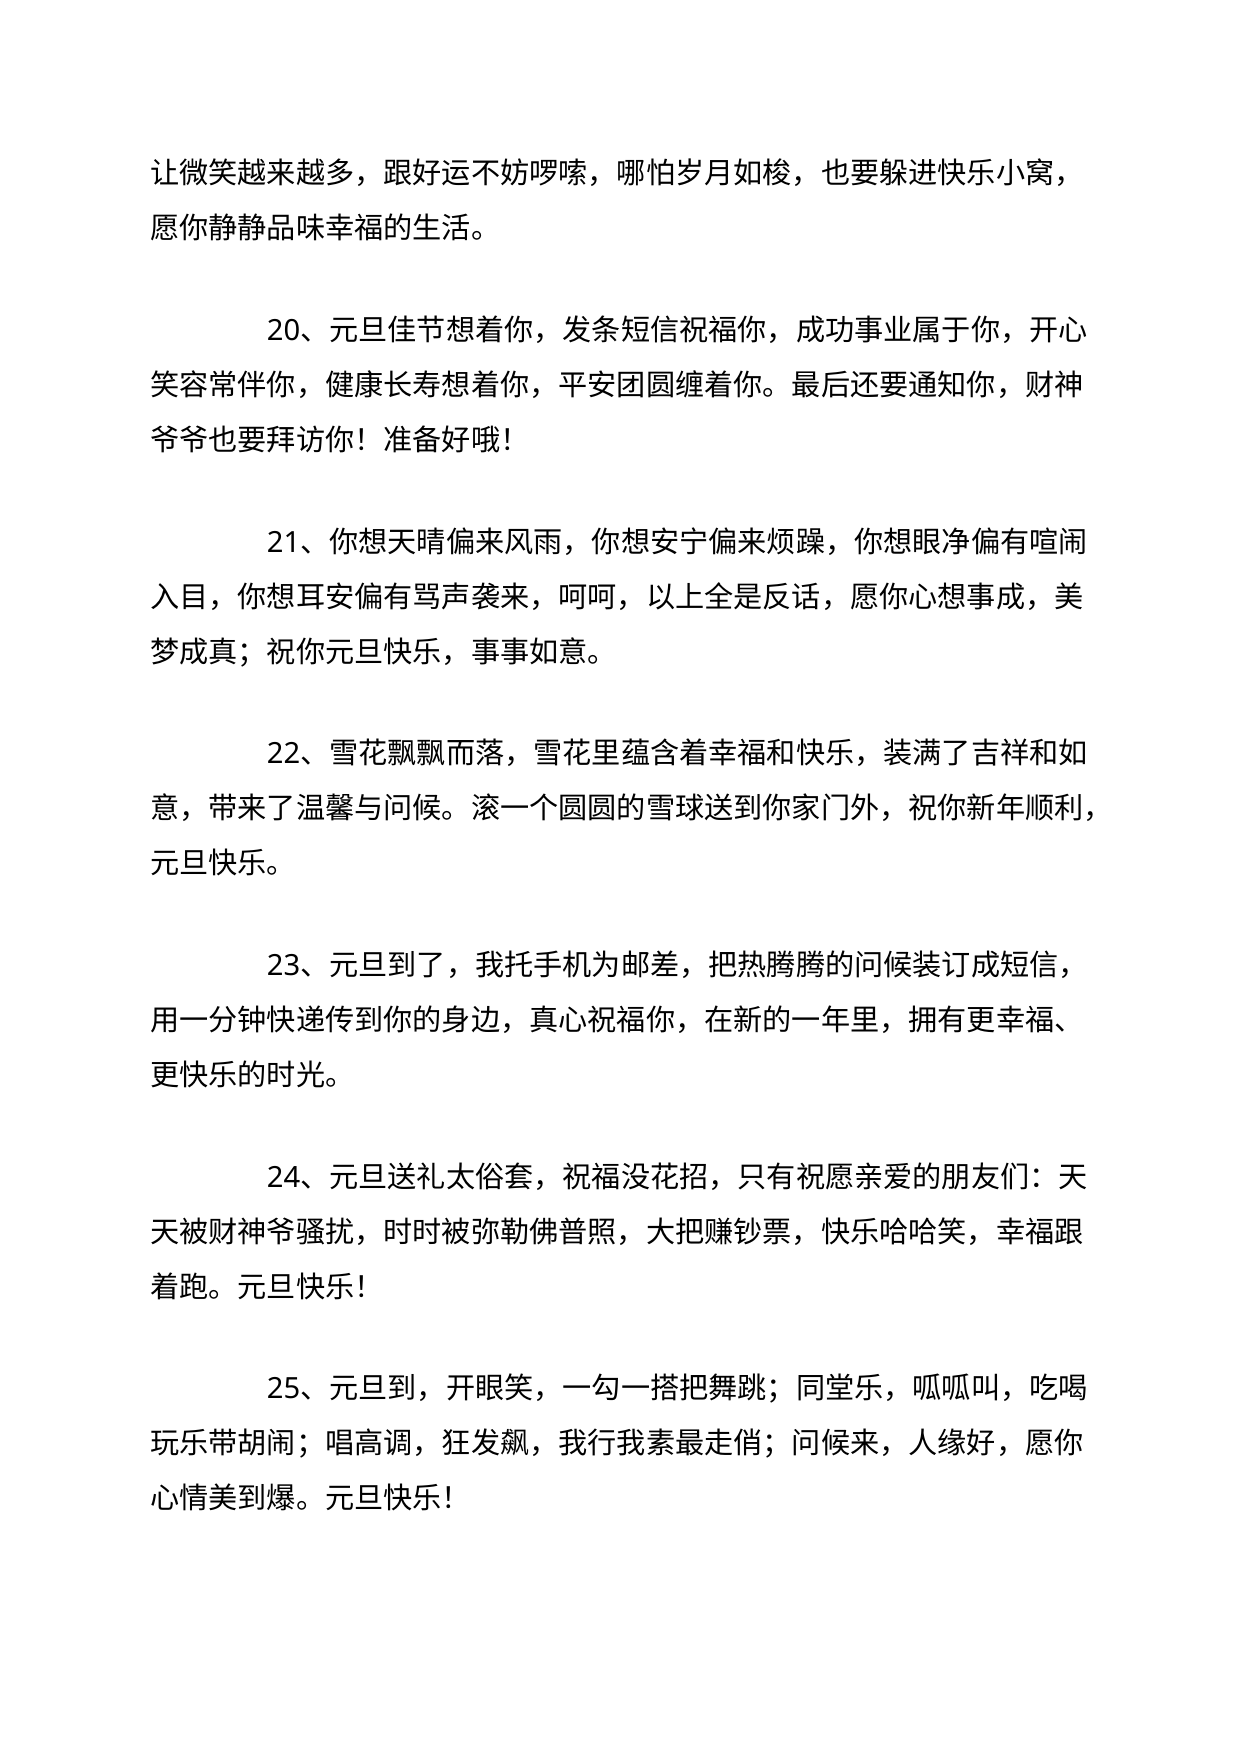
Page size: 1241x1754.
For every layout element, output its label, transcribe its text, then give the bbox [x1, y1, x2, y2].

text 22、雪花飘飘而落，雪花里蕴含着幸福和快乐，装满了吉祥和如意，带来了温馨与问候。滚一个圆圆的雪球送到你家门外，祝你新年顺利，元旦快乐。 [150, 730, 1090, 882]
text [150, 150, 1090, 247]
text 21、你想天晴偏来风雨，你想安宁偏来烦躁，你想眼净偏有喧闹入目，你想耳安偏有骂声袭来，呵呵，以上全是反话，愿你心想事成，美梦成真；祝你元旦快乐，事事如意。 [150, 518, 1090, 671]
text 23、元旦到了，我托手机为邮差，把热腾腾的问候装订成短信，用一分钟快递传到你的身边，真心祝福你，在新的一年里，拥有更幸福、更快乐的时光。 [150, 942, 1090, 1094]
text 24、元旦送礼太俗套，祝福没花招，只有祝愿亲爱的朋友们：天天被财神爷骚扰，时时被弥勒佛普照，大把赚钞票，快乐哈哈笑，幸福跟着跑。元旦快乐！ [150, 1153, 1090, 1306]
text 20、元旦佳节想着你，发条短信祝福你，成功事业属于你，开心笑容常伴你，健康长寿想着你，平安团圆缠着你。最后还要通知你，财神爷爷也要拜访你！准备好哦！ [150, 307, 1090, 459]
text 25、元旦到，开眼笑，一勾一搭把舞跳；同堂乐，呱呱叫，吃喝玩乐带胡闹；唱高调，狂发飙，我行我素最走俏；问候来，人缘好，愿你心情美到爆。元旦快乐！ [150, 1365, 1090, 1517]
